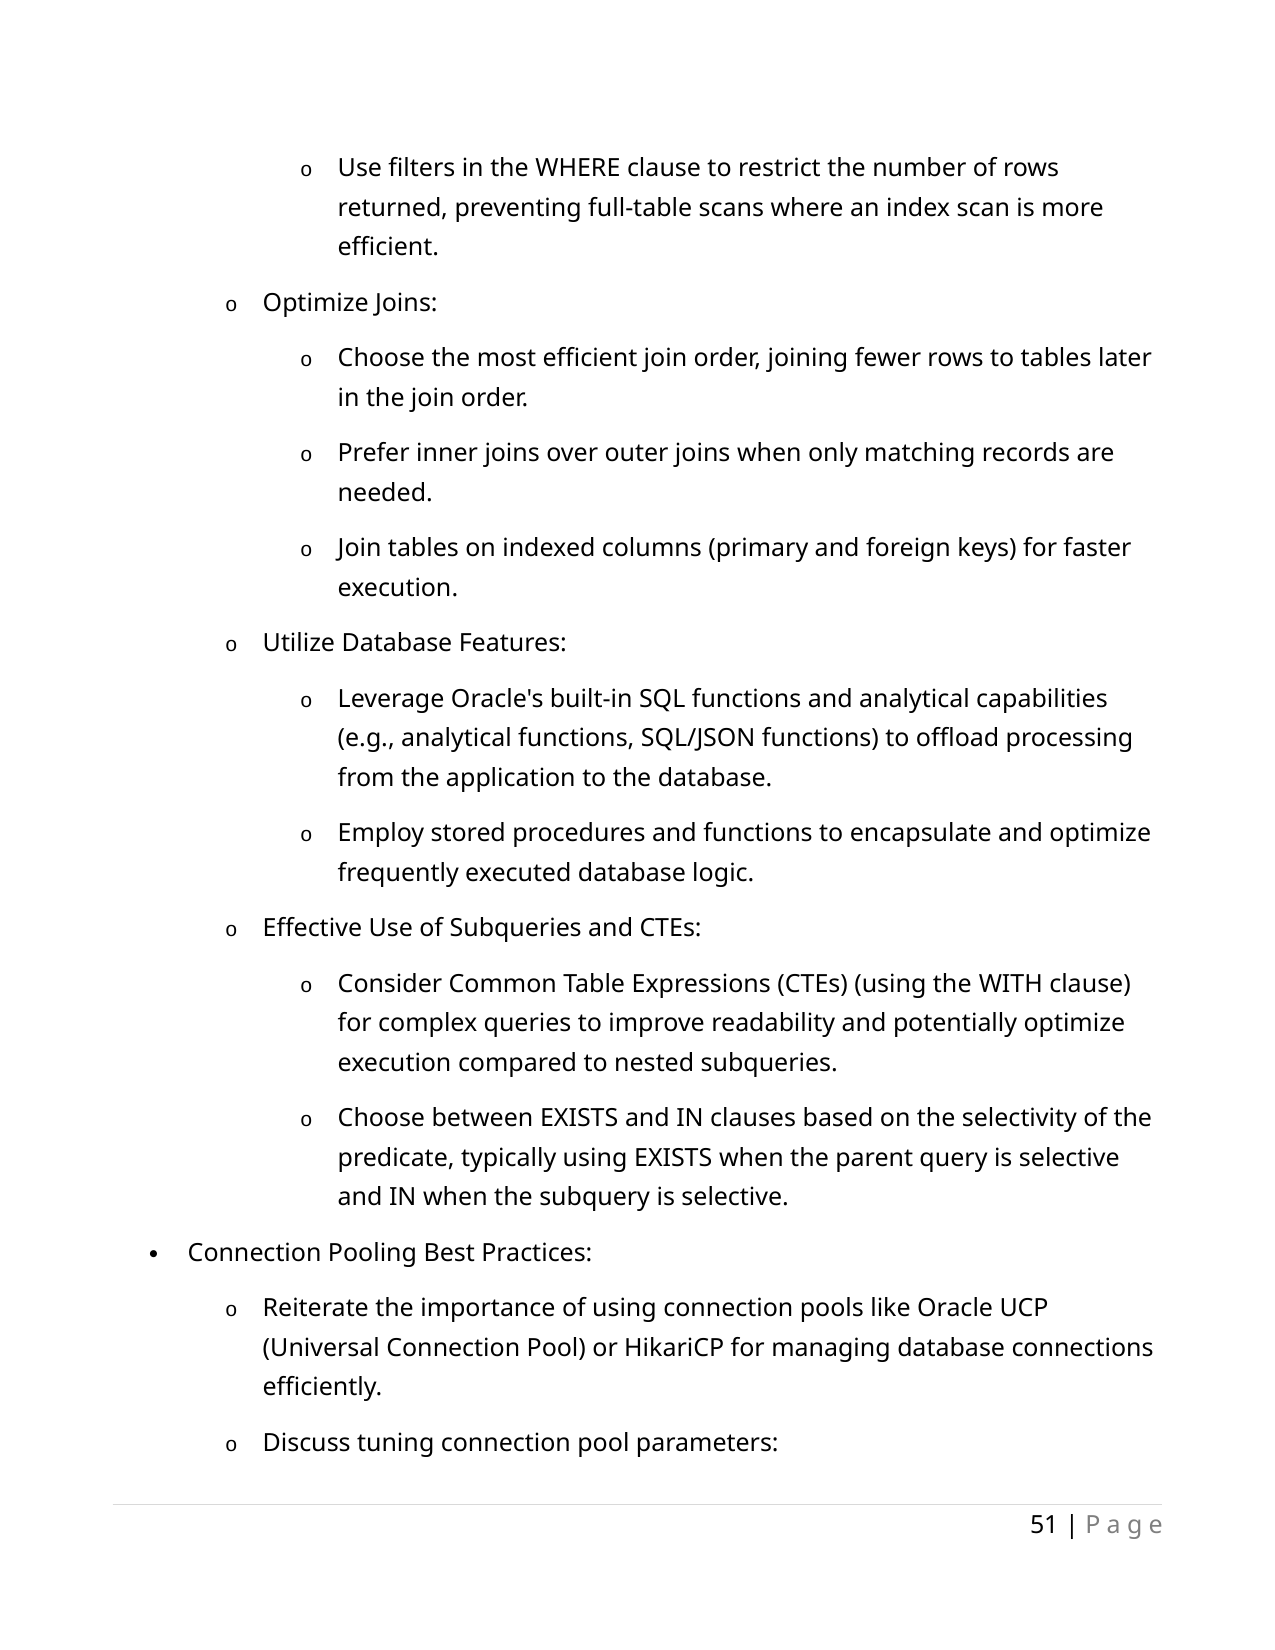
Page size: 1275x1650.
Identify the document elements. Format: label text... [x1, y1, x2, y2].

list Connection Pooling Best Practices: [150, 1234, 1162, 1268]
list Choose the most efficient join order, joining fewer rows to tables later in the join order. [300, 340, 1162, 413]
list Utilize Database Features: [225, 625, 1162, 659]
list Choose between EXISTS and IN clauses based on the selectivity of the predicate, typically using EXISTS when the parent query is selective and IN when the subquery is selective. [300, 1100, 1162, 1212]
list Reiterate the importance of using connection pools like Oracle UCP (Universal Connection Pool) or HikariCP for managing database connections efficiently. [225, 1290, 1162, 1402]
list Discuss tuning connection pool parameters: [225, 1424, 1162, 1458]
list Use filters in the WHERE clause to restrict the number of rows returned, preventing full-table scans where an index scan is more efficient. [300, 150, 1162, 262]
list Optimize Joins: [225, 284, 1162, 318]
list Employ stored procedures and functions to encapsulate and optimize frequently executed database logic. [300, 815, 1162, 888]
list Prefer inner joins over outer joins when only matching records are needed. [300, 435, 1162, 508]
list Effective Use of Subqueries and CTEs: [225, 910, 1162, 944]
list Consider Common Table Expressions (CTEs) (using the WITH clause) for complex queries to improve readability and potentially optimize execution compared to nested subqueries. [300, 966, 1162, 1078]
list Leverage Oracle's built-in SQL functions and analytical capabilities (e.g., analytical functions, SQL/JSON functions) to offload processing from the application to the database. [300, 681, 1162, 793]
list Join tables on indexed columns (primary and foreign keys) for faster execution. [300, 530, 1162, 603]
